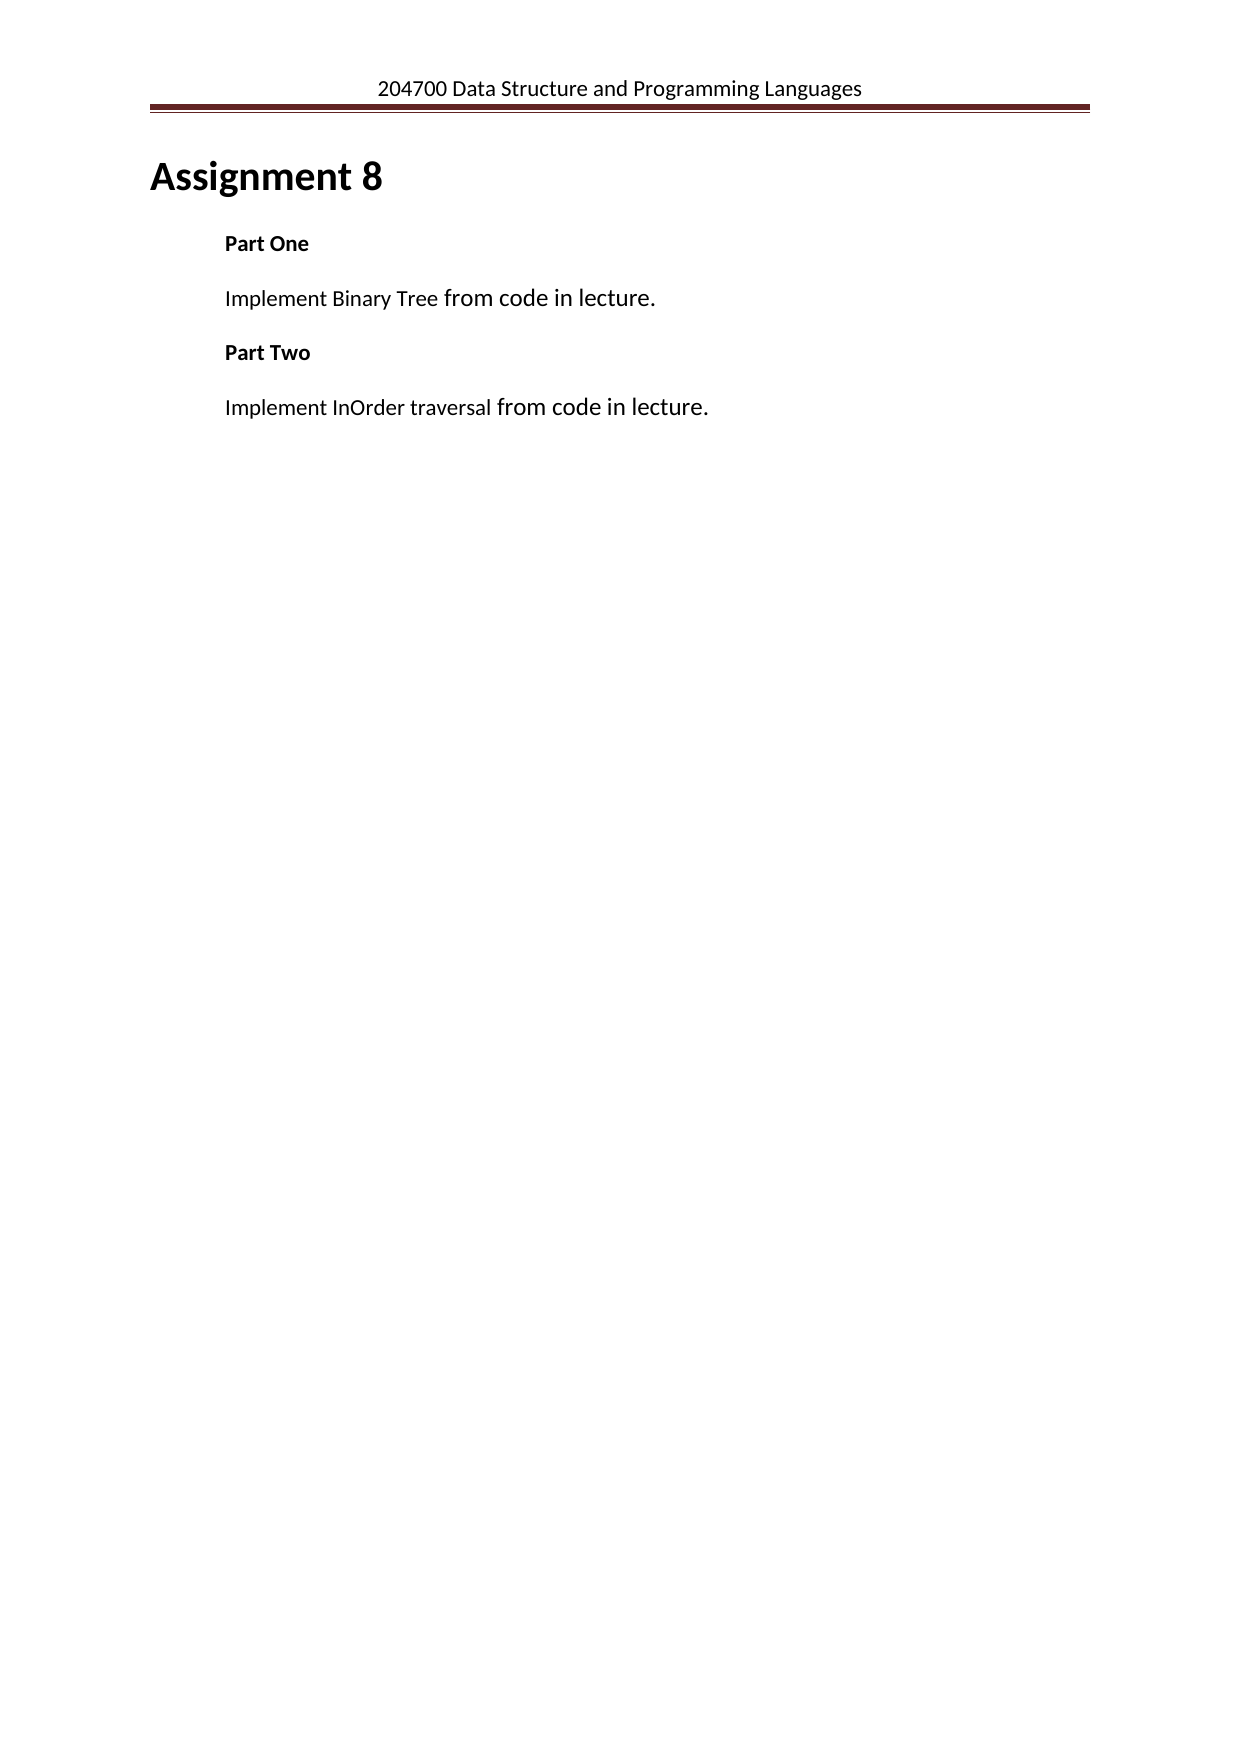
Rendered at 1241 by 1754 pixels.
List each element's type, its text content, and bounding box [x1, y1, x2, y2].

text Implement InOrder traversal from code in lecture. [150, 391, 1090, 422]
text Implement Binary Tree from code in lecture. [150, 282, 1090, 313]
text Part Two [150, 338, 1090, 366]
text Part One [150, 229, 1090, 257]
text Assignment 8 [150, 150, 1090, 201]
